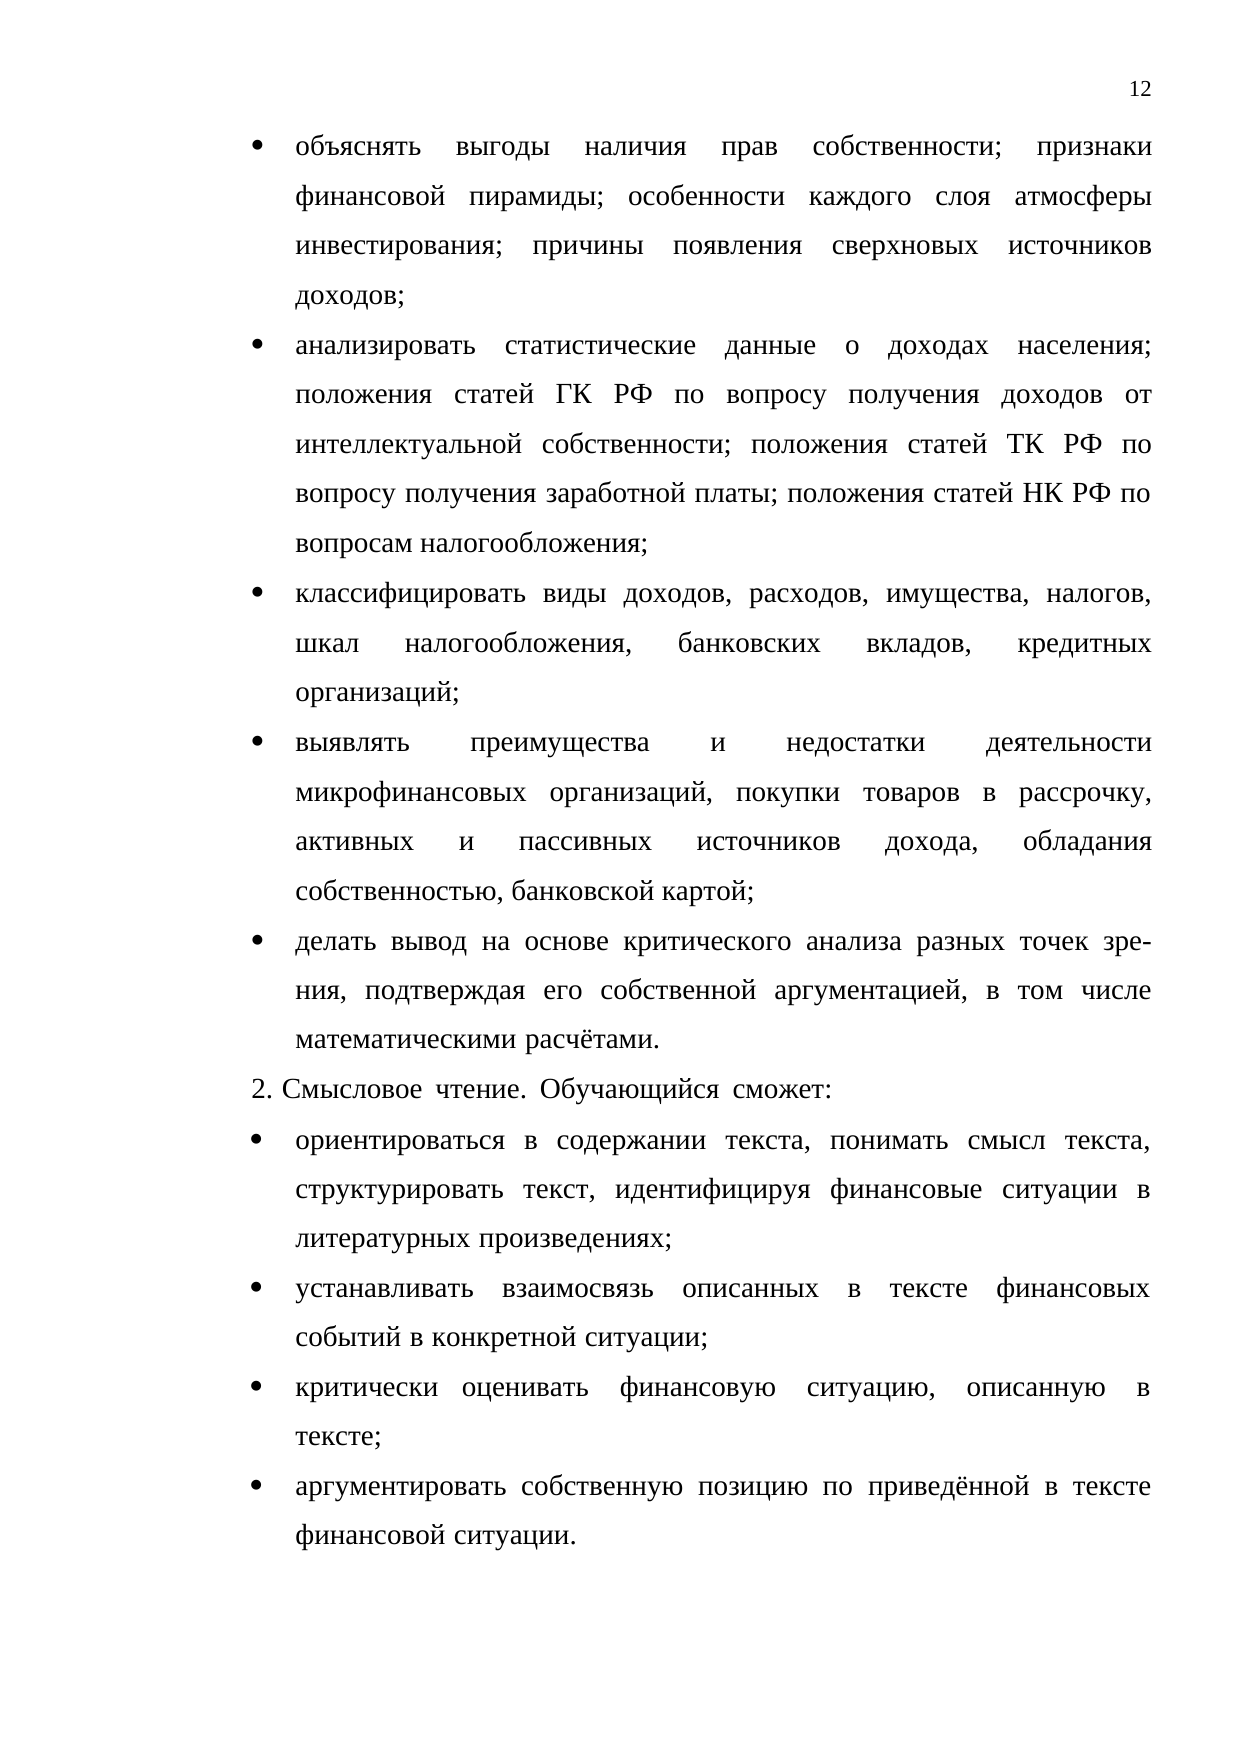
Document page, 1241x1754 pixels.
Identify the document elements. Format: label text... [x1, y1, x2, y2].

list делать вывод на основе критического анализа разных точек зре- ния, подтверждая его собственной аргументацией, в том числе математическими расчётами. [252, 923, 1152, 1055]
list Смысловое чтение. Обучающийся сможет: [251, 1071, 1176, 1105]
list объяснять выгоды наличия прав собственности; признаки финансовой пирамиды; особенности каждого слоя атмосферы инвестирования; причины появления сверхновых источников доходов; [252, 128, 1152, 311]
list устанавливать взаимосвязь описанных в тексте финансовых событий в конкретной ситуации; [251, 1271, 1150, 1353]
list критически оценивать финансовую ситуацию, описанную в тексте; [251, 1369, 1150, 1452]
list классифицировать виды доходов, расходов, имущества, налогов, шкал налогообложения, банковских вкладов, кредитных организаций; [252, 575, 1152, 708]
list выявлять преимущества и недостатки деятельности микрофинансовых организаций, покупки товаров в рассрочку, активных и пассивных источников дохода, обладания собственностью, банковской картой; [252, 724, 1152, 907]
list анализировать статистические данные о доходах населения; положения статей ГК РФ по вопросу получения доходов от интеллектуальной собственности; положения статей ТК РФ по вопросу получения заработной платы; положения статей НК РФ по вопросам налогообложения; [252, 327, 1152, 559]
list ориентироваться в содержании текста, понимать смысл текста, структурировать текст, идентифицируя финансовые ситуации в литературных произведениях; [251, 1122, 1151, 1254]
list аргументировать собственную позицию по приведённой в тексте финансовой ситуации. [251, 1468, 1151, 1551]
